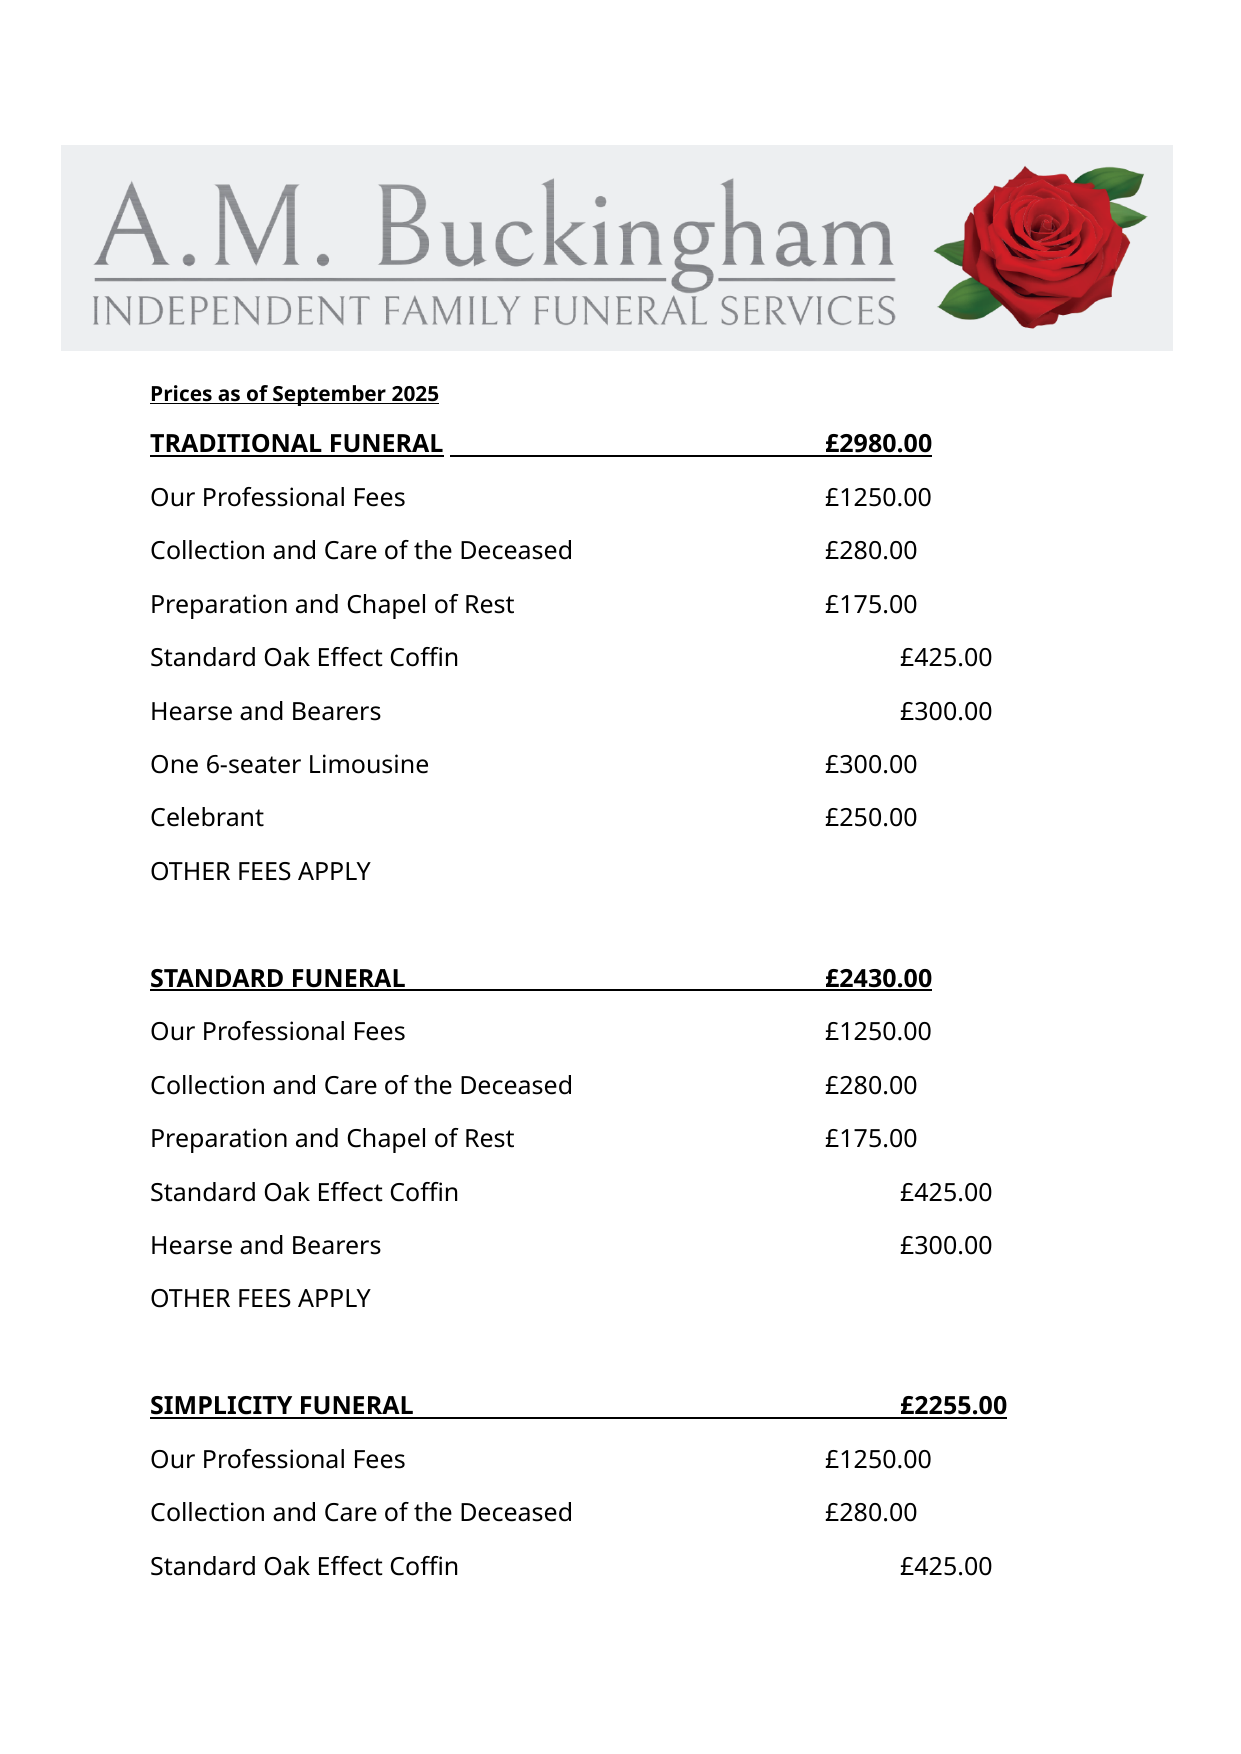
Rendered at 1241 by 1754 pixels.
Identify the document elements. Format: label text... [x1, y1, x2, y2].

text TRADITIONAL FUNERAL £2980.00 [150, 426, 1090, 460]
text Celebrant £250.00 [150, 800, 1090, 834]
text Collection and Care of the Deceased £280.00 [150, 1067, 1090, 1101]
text Standard Oak Effect Coffin £425.00 [150, 640, 1090, 674]
picture [60, 145, 1174, 352]
text Our Professional Fees £1250.00 [150, 1014, 1090, 1048]
text Preparation and Chapel of Rest £175.00 [150, 586, 1090, 620]
text Prices as of September 2025 [150, 379, 1090, 407]
text Standard Oak Effect Coffin £425.00 [150, 1174, 1090, 1208]
text Collection and Care of the Deceased £280.00 [150, 533, 1090, 567]
text OTHER FEES APPLY [150, 853, 1090, 888]
text Preparation and Chapel of Rest £175.00 [150, 1121, 1090, 1155]
text Collection and Care of the Deceased £280.00 [150, 1495, 1090, 1529]
text Hearse and Bearers £300.00 [150, 1228, 1090, 1262]
text SIMPLICITY FUNERAL £2255.00 [150, 1388, 1090, 1422]
text Our Professional Fees £1250.00 [150, 1441, 1090, 1475]
text Our Professional Fees £1250.00 [150, 479, 1090, 513]
text Hearse and Bearers £300.00 [150, 693, 1090, 727]
text One 6-seater Limousine £300.00 [150, 747, 1090, 781]
text OTHER FEES APPLY [150, 1281, 1090, 1315]
text STANDARD FUNERAL £2430.00 [150, 960, 1090, 994]
text Standard Oak Effect Coffin £425.00 [150, 1548, 1090, 1582]
